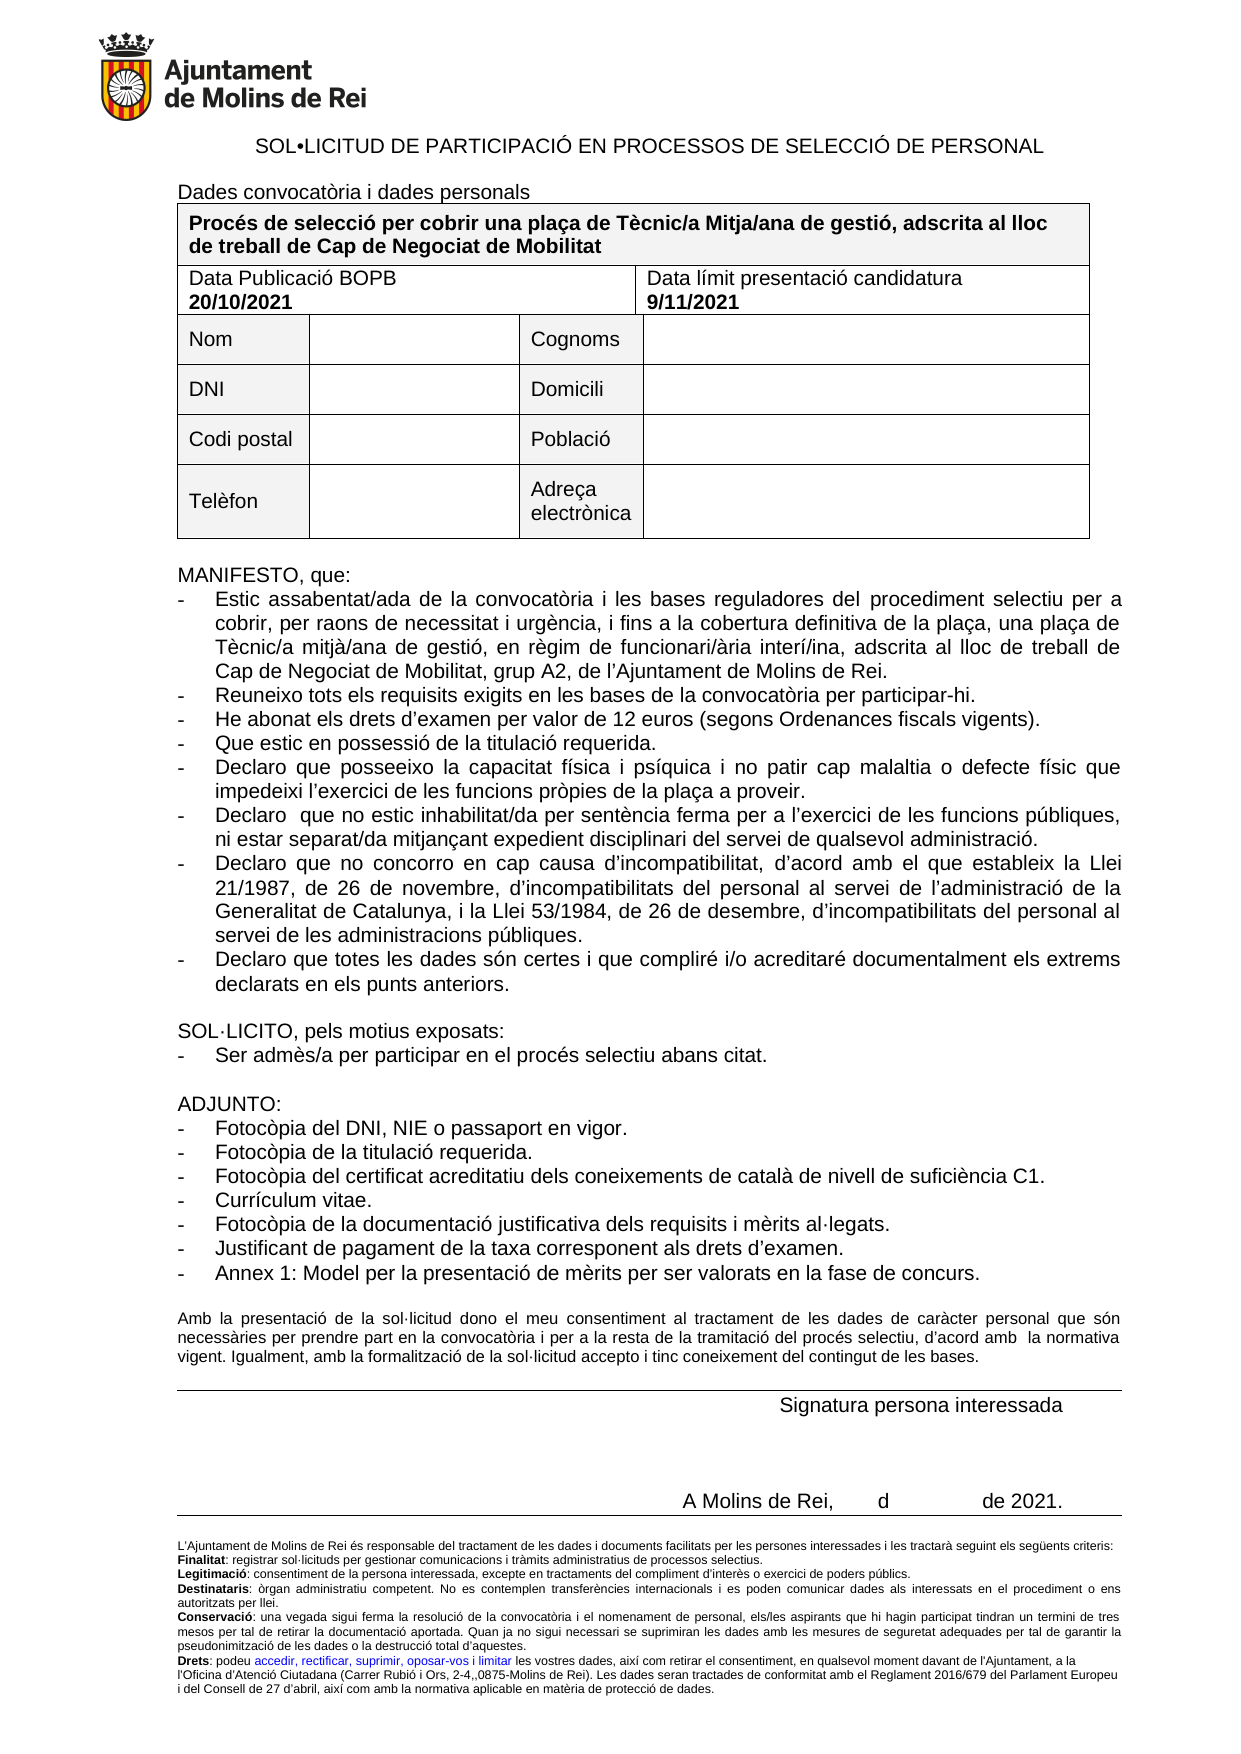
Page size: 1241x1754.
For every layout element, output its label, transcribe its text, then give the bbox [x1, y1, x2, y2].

table_cell [310, 465, 519, 537]
text SOL•LICITUD DE PARTICIPACIÓ EN PROCESSOS DE SELECCIÓ DE PERSONAL [177, 134, 1122, 158]
list Fotocòpia de la documentació justificativa dels requisits i mèrits al·legats. [177, 1212, 1122, 1236]
table_cell [310, 365, 519, 413]
table_cell Domicili [520, 365, 643, 413]
table_cell [310, 415, 519, 463]
text Signatura persona interessada [177, 1391, 1122, 1417]
table_header Procés de selecció per cobrir una plaça de Tècnic/a Mitja/ana de gestió, adscrita al lloc de treball de Cap de Negociat de Mobilitat [178, 204, 1089, 264]
table_cell [644, 315, 1089, 363]
table_cell [644, 365, 1089, 413]
list He abonat els drets d’examen per valor de 12 euros (segons Ordenances fiscals vigents). [177, 707, 1122, 731]
text Dades convocatòria i dades personals [177, 184, 1122, 203]
list Estic assabentat/ada de la convocatòria i les bases reguladores del procediment selectiu per a cobrir, per raons de necessitat i urgència, i fins a la cobertura definitiva de la plaça, una plaça de Tècnic/a mitjà/ana de gestió, en règim de funcionari/ària interí/ina, adscrita al lloc de treball de Cap de Negociat de Mobilitat, grup A2, de l’Ajuntament de Molins de Rei. [177, 586, 1122, 682]
list Fotocòpia del certificat acreditatiu dels coneixements de català de nivell de suficiència C1. [177, 1164, 1122, 1188]
list Declaro que totes les dades són certes i que compliré i/o acreditaré documentalment els extrems declarats en els punts anteriors. [177, 947, 1122, 995]
list Declaro que posseeixo la capacitat física i psíquica i no patir cap malaltia o defecte físic que impedeixi l’exercici de les funcions pròpies de la plaça a proveir. [177, 755, 1122, 803]
table_cell Data Publicació BOPB 20/10/2021 [178, 266, 635, 313]
list Justificant de pagament de la taxa corresponent als drets d’examen. [177, 1236, 1122, 1260]
table_cell Codi postal [178, 415, 309, 463]
list Reuneixo tots els requisits exigits en les bases de la convocatòria per participar-hi. [177, 682, 1122, 707]
table_cell Adreça electrònica [520, 465, 643, 537]
table_cell [310, 315, 519, 363]
list Fotocòpia del DNI, NIE o passaport en vigor. [177, 1115, 1122, 1139]
list Declaro que no estic inhabilitat/da per sentència ferma per a l’exercici de les funcions públiques, ni estar separat/da mitjançant expedient disciplinari del servei de qualsevol administració. [177, 803, 1122, 851]
list Que estic en possessió de la titulació requerida. [177, 731, 1122, 755]
text MANIFESTO, que: [177, 562, 1122, 586]
text A Molins de Rei, d de 2021. [177, 1489, 1122, 1515]
text ADJUNTO: [177, 1091, 1122, 1115]
table_cell Nom [178, 315, 309, 363]
list Fotocòpia de la titulació requerida. [177, 1139, 1122, 1164]
table_cell Telèfon [178, 465, 309, 537]
table_cell Data límit presentació candidatura 9/11/2021 [636, 266, 1089, 313]
table_cell Població [520, 415, 643, 463]
list Declaro que no concorro en cap causa d’incompatibilitat, d’acord amb el que estableix la Llei 21/1987, de 26 de novembre, d’incompatibilitats del personal al servei de l’administració de la Generalitat de Catalunya, i la Llei 53/1984, de 26 de desembre, d’incompatibilitats del personal al servei de les administracions públiques. [177, 851, 1122, 947]
table_cell [644, 415, 1089, 463]
table_cell DNI [178, 365, 309, 413]
picture [98, 32, 366, 121]
list Ser admès/a per participar en el procés selectiu abans citat. [177, 1043, 1122, 1067]
list Currículum vitae. [177, 1188, 1122, 1212]
table_cell Cognoms [520, 315, 643, 363]
text Amb la presentació de la sol·licitud dono el meu consentiment al tractament de les dades de caràcter personal que són necessàries per prendre part en la convocatòria i per a la resta de la tramitació del procés selectiu, d’acord amb la normativa vigent. Igualment, amb la formalització de la sol·licitud accepto i tinc coneixement del contingut de les bases. [177, 1308, 1122, 1366]
list Annex 1: Model per la presentació de mèrits per ser valorats en la fase de concurs. [177, 1260, 1122, 1284]
text SOL·LICITO, pels motius exposats: [177, 1019, 1122, 1043]
table_cell [644, 465, 1089, 537]
